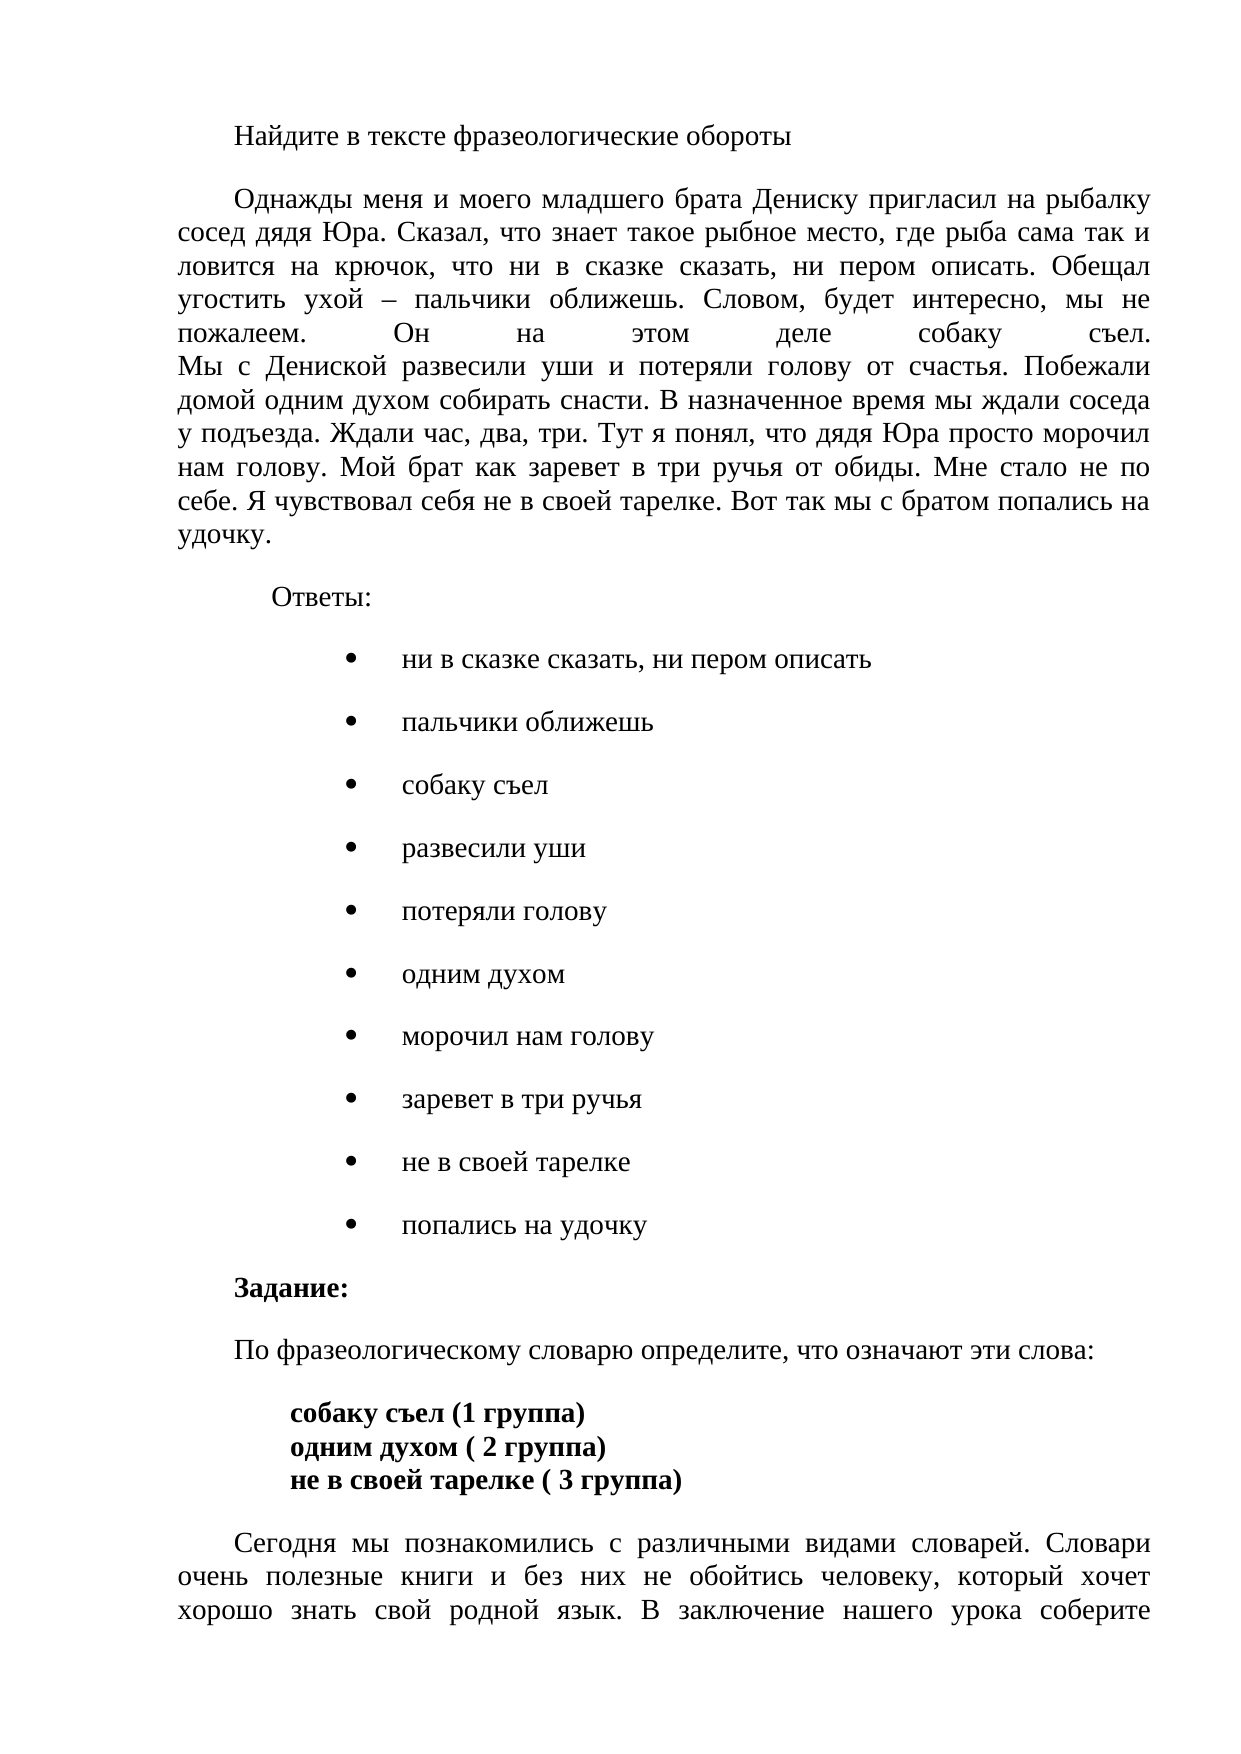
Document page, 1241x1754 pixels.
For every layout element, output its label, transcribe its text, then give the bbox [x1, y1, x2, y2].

text собаку съел (1 группа) одним духом ( 2 группа) не в своей тарелке ( 3 группа) [290, 1395, 1152, 1496]
text  пальчики оближешь [290, 704, 1152, 738]
text По фразеологическому словарю определите, что означают эти слова: [177, 1332, 1152, 1366]
text  попались на удочку [290, 1207, 1152, 1241]
text  собаку съел [290, 767, 1152, 801]
text Найдите в тексте фразеологические обороты [177, 118, 1152, 152]
text Ответы: [215, 579, 1152, 612]
text  не в своей тарелке [290, 1144, 1152, 1178]
text  развесили уши [290, 830, 1152, 864]
text  заревет в три ручья [290, 1081, 1152, 1115]
text Однажды меня и моего младшего брата Дениску пригласил на рыбалку сосед дядя Юра. Сказал, что знает такое рыбное место, где рыба сама так и ловится на крючок, что ни в сказке сказать, ни пером описать. Обещал угостить ухой – пальчики оближешь. Словом, будет интересно, мы не пожалеем. Он на этом деле собаку съел. Мы с Дениской развесили уши и потеряли голову от счастья. Побежали домой одним духом собирать снасти. В назначенное время мы ждали соседа у подъезда. Ждали час, два, три. Тут я понял, что дядя Юра просто морочил нам голову. Мой брат как заревет в три ручья от обиды. Мне стало не по себе. Я чувствовал себя не в своей тарелке. Вот так мы с братом попались на удочку. [177, 181, 1152, 550]
text Задание: [177, 1270, 1152, 1303]
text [177, 1525, 1152, 1626]
text  потеряли голову [290, 893, 1152, 927]
text  ни в сказке сказать, ни пером описать [290, 642, 1152, 675]
text  одним духом [290, 956, 1152, 989]
text  морочил нам голову [290, 1018, 1152, 1052]
